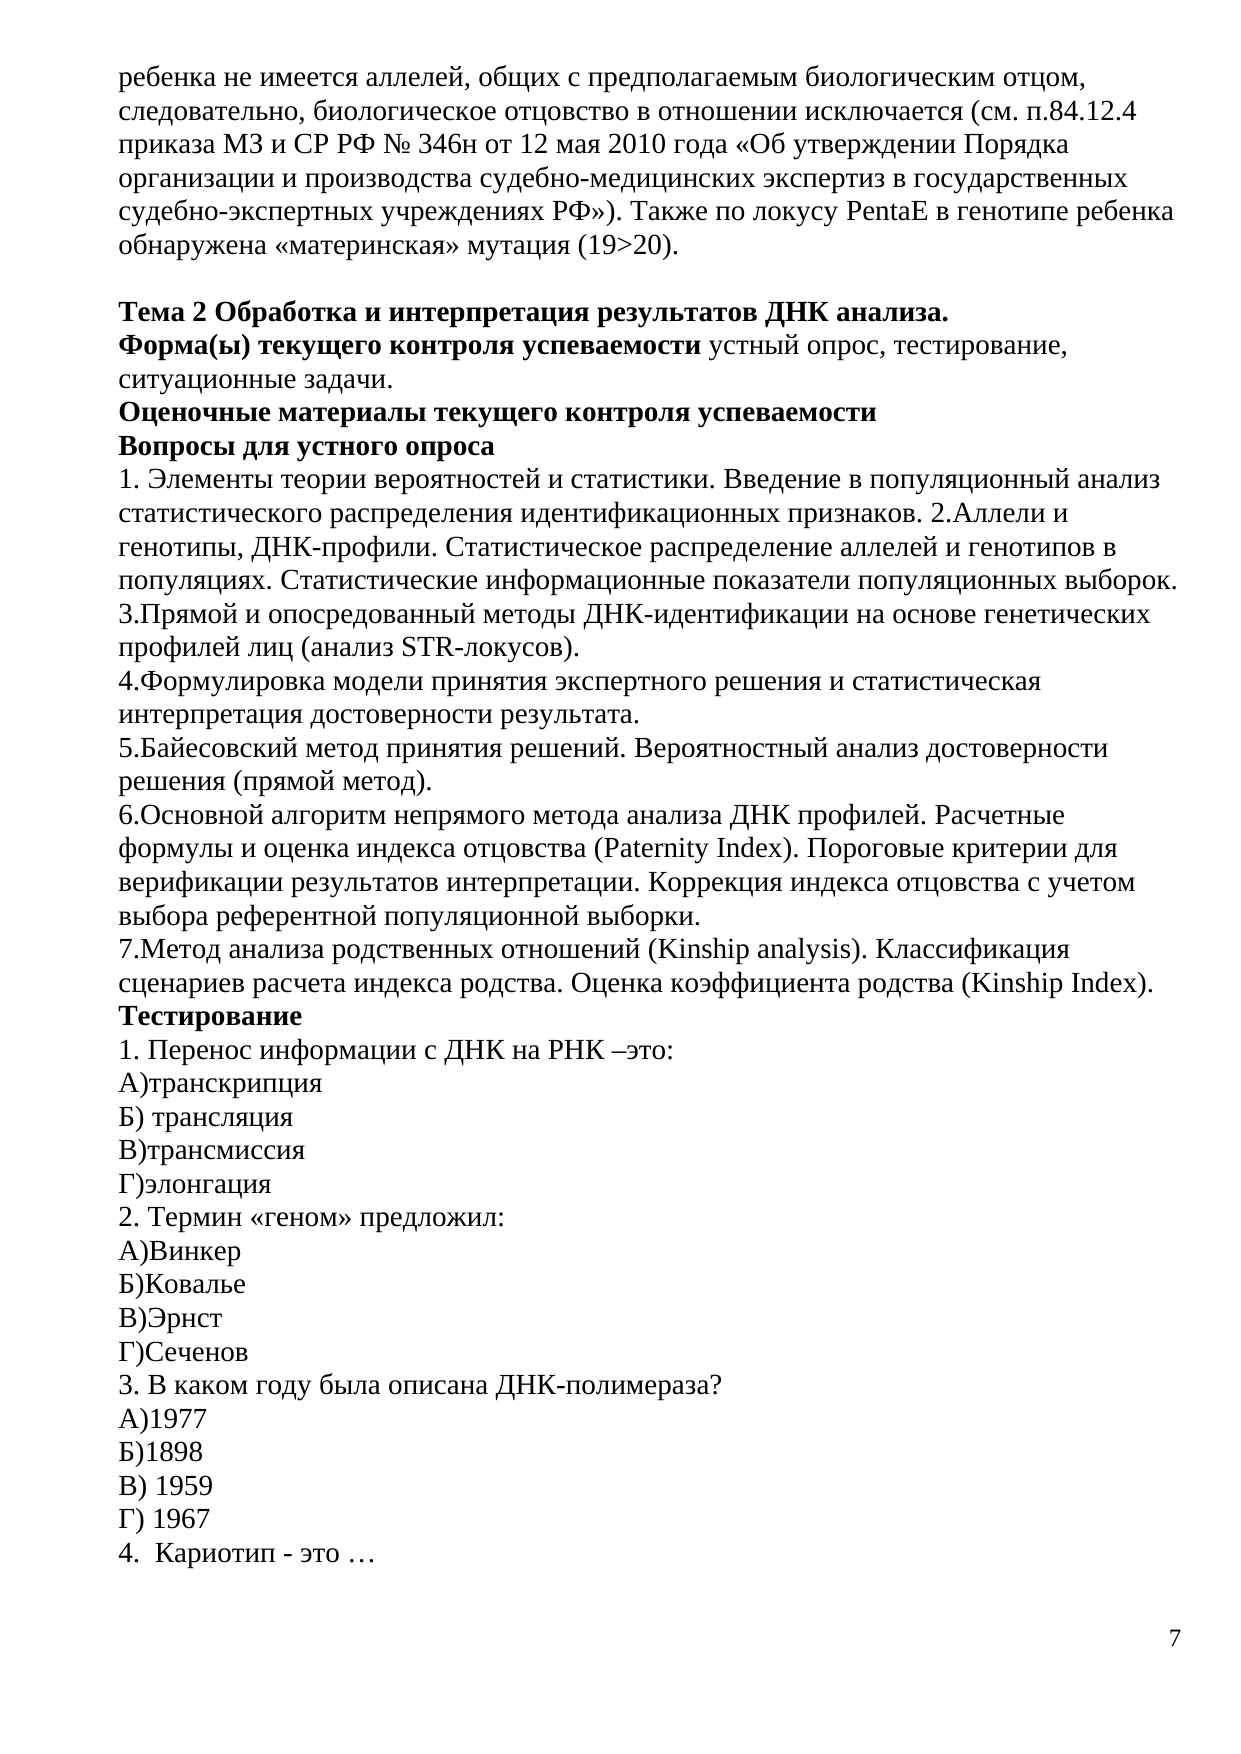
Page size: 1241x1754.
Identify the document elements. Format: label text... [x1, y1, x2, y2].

text 6.Основной алгоритм непрямого метода анализа ДНК профилей. Расчетные формулы и оценка индекса отцовства (Paternity Index). Пороговые критерии для верификации результатов интерпретации. Коррекция индекса отцовства с учетом выбора референтной популяционной выборки. [118, 797, 1181, 931]
text Б) трансляция [118, 1099, 1181, 1132]
text А)транскрипция [118, 1065, 1181, 1099]
text Г)Сеченов [118, 1334, 1181, 1367]
text 3. В каком году была описана ДНК-полимераза? [118, 1367, 1181, 1401]
text 1. Перенос информации с ДНК на РНК –это: [118, 1032, 1181, 1065]
text Б)Ковалье [118, 1267, 1181, 1300]
text 3.Прямой и опосредованный методы ДНК-идентификации на основе генетических профилей лиц (анализ STR-локусов). [118, 596, 1181, 663]
text Тестирование [118, 998, 1181, 1032]
text А)Винкер [118, 1233, 1181, 1267]
text Оценочные материалы текущего контроля успеваемости [118, 394, 1181, 428]
text В)Эрнст [118, 1300, 1181, 1334]
text В)трансмиссия [118, 1132, 1181, 1166]
text Г) 1967 [118, 1501, 1181, 1535]
text Форма(ы) текущего контроля успеваемости устный опрос, тестирование, ситуационные задачи. [118, 327, 1181, 394]
text 1. Элементы теории вероятностей и статистики. Введение в популяционный анализ статистического распределения идентификационных признаков. 2.Аллели и генотипы, ДНК-профили. Статистическое распределение аллелей и генотипов в популяциях. Статистические информационные показатели популяционных выборок. [118, 462, 1181, 596]
text А)1977 Б)1898 В) 1959 [118, 1401, 1181, 1501]
text 4. Кариотип - это … [118, 1535, 1181, 1568]
text Вопросы для устного опроса [118, 428, 1181, 462]
text Г)элонгация [118, 1166, 1181, 1199]
text 4.Формулировка модели принятия экспертного решения и статистическая интерпретация достоверности результата. [118, 663, 1181, 730]
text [118, 59, 1181, 260]
text Тема 2 Обработка и интерпретация результатов ДНК анализа. [118, 294, 1181, 327]
text 2. Термин «геном» предложил: [118, 1199, 1181, 1233]
text 7.Метод анализа родственных отношений (Kinship analysis). Классификация сценариев расчета индекса родства. Оценка коэффициента родства (Kinship Index). [118, 931, 1181, 998]
text 5.Байесовский метод принятия решений. Вероятностный анализ достоверности решения (прямой метод). [118, 730, 1181, 797]
